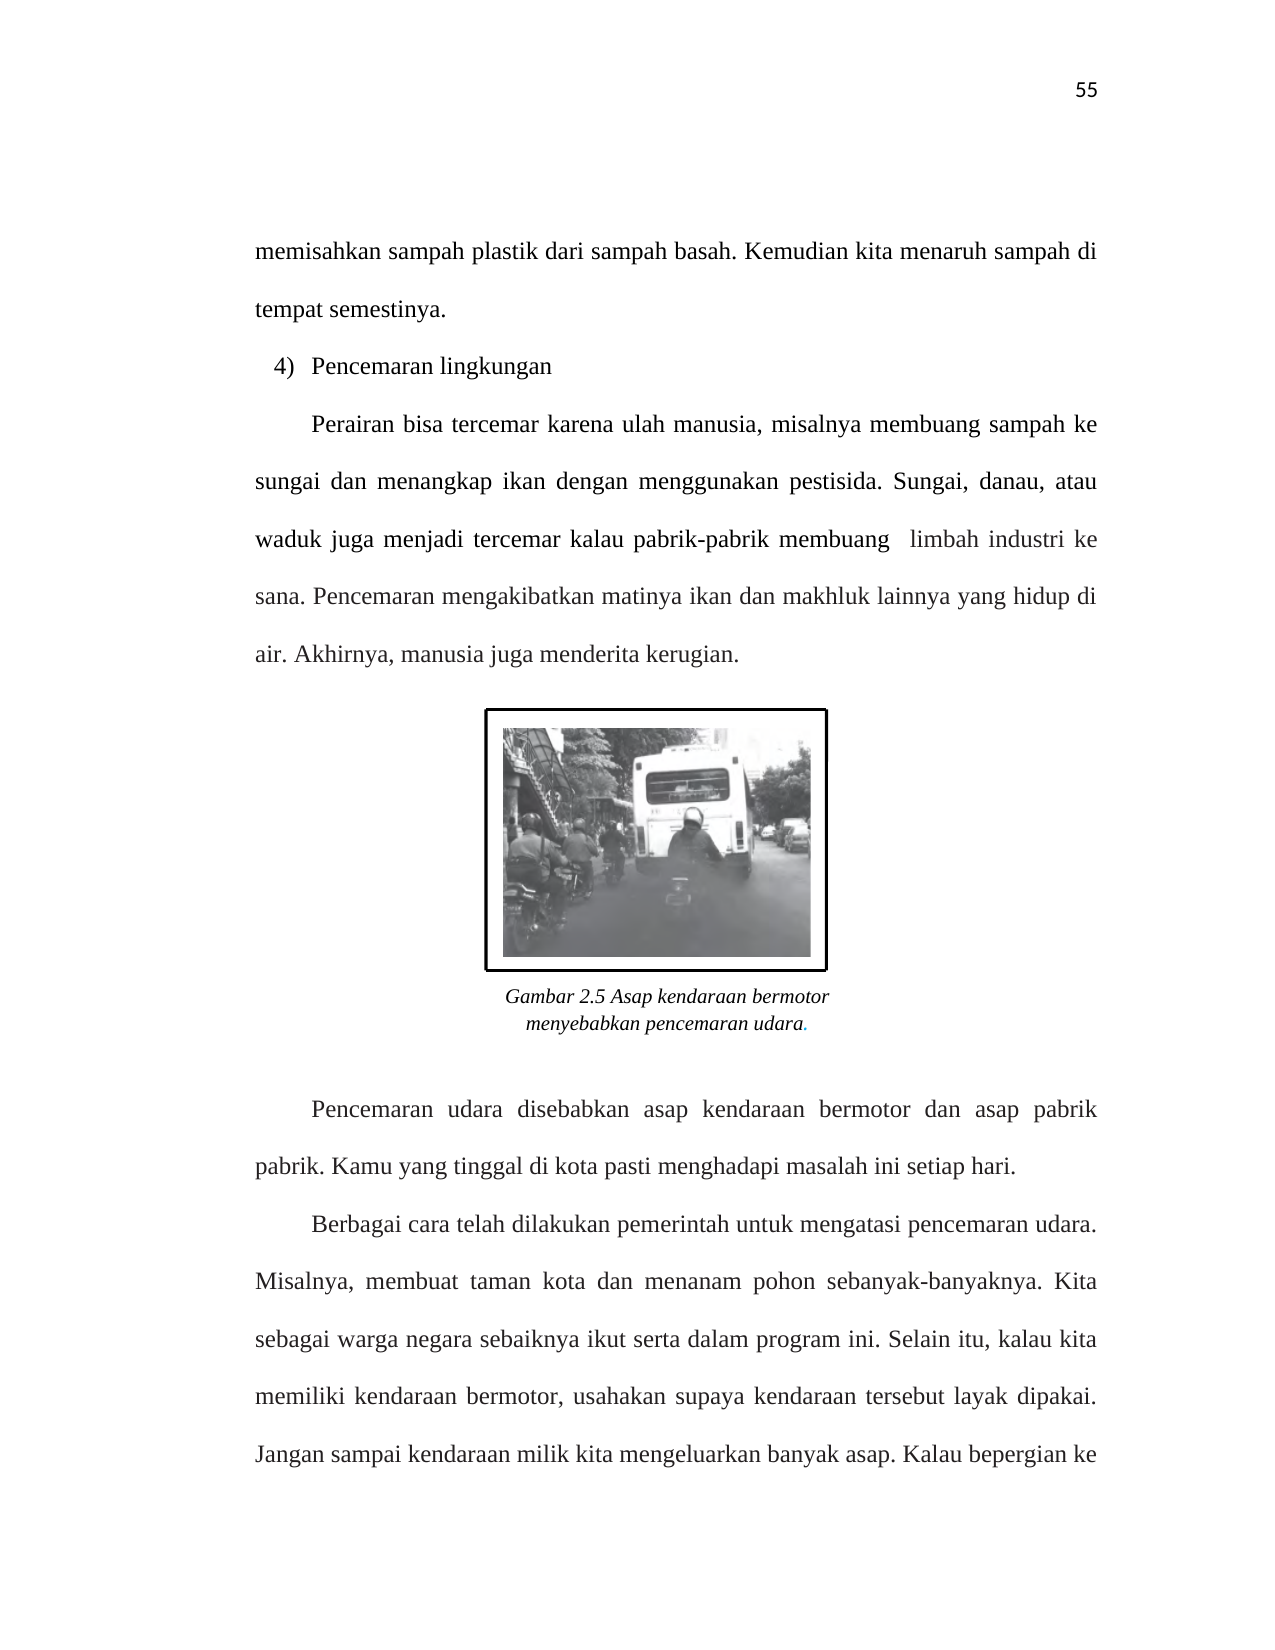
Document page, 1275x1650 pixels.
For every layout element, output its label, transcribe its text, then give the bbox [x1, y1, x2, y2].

list Perairan bisa tercemar karena ulah manusia, misalnya membuang sampah ke sungai dan menangkap ikan dengan menggunakan pestisida. Sungai, danau, atau waduk juga menjadi tercemar kalau pabrik-pabrik membuang limbah industri ke sana. Pencemaran mengakibatkan matinya ikan dan makhluk lainnya yang hidup di air. Akhirnya, manusia juga menderita kerugian. [255, 409, 1098, 667]
text Pencemaran udara disebabkan asap kendaraan bermotor dan asap pabrik pabrik. Kamu yang tinggal di kota pasti menghadapi masalah ini setiap hari. [255, 1094, 1098, 1180]
text Gambar 2.5 Asap kendaraan bermotor [236, 984, 1098, 1008]
list Pencemaran lingkungan [274, 351, 1098, 380]
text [255, 1209, 1098, 1467]
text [255, 236, 1098, 322]
text menyebabkan pencemaran udara. [236, 1008, 1098, 1036]
